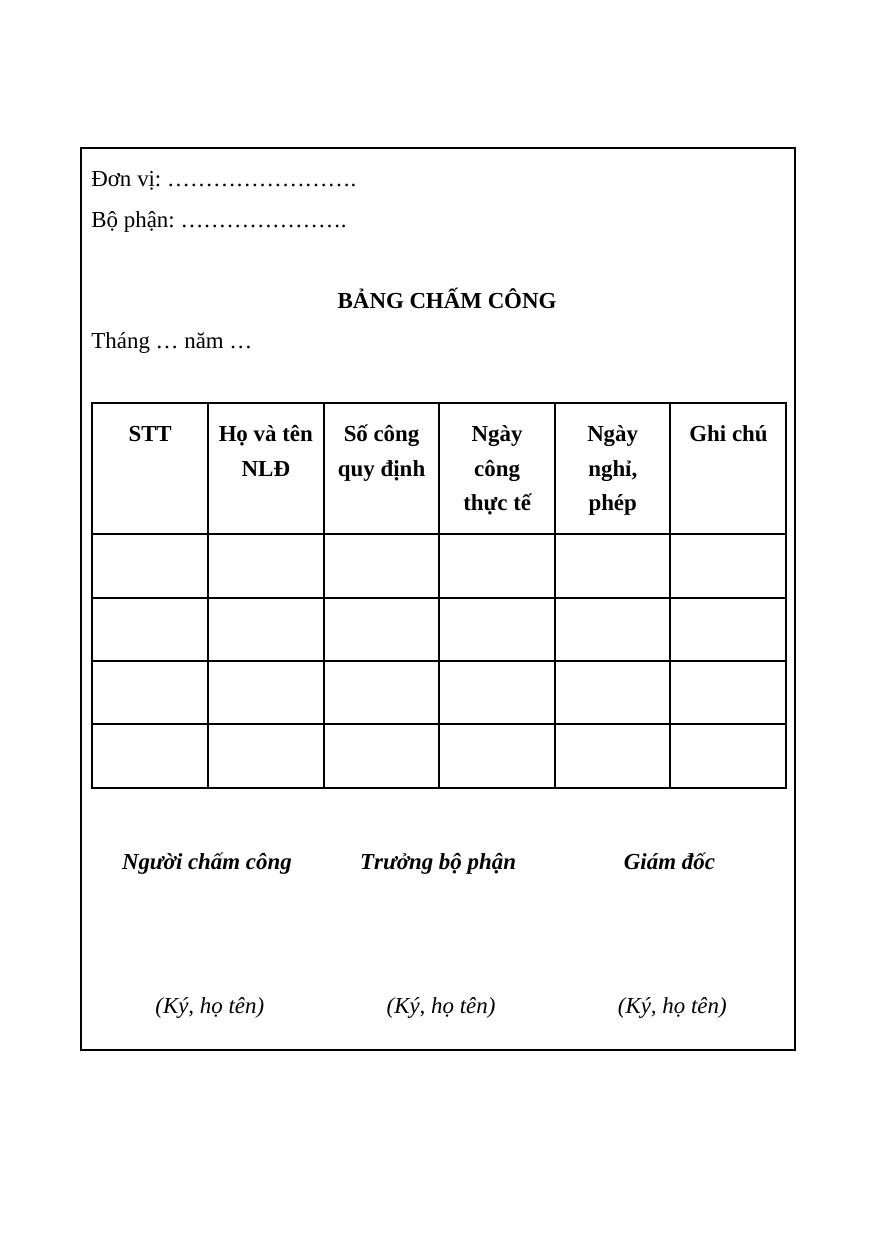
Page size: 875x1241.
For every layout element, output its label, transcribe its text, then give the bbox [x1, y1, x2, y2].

table_header Đơn vị: ……………………. Bộ phận: …………………. BẢNG CHẤM CÔNG Tháng … năm … [82, 149, 794, 1049]
